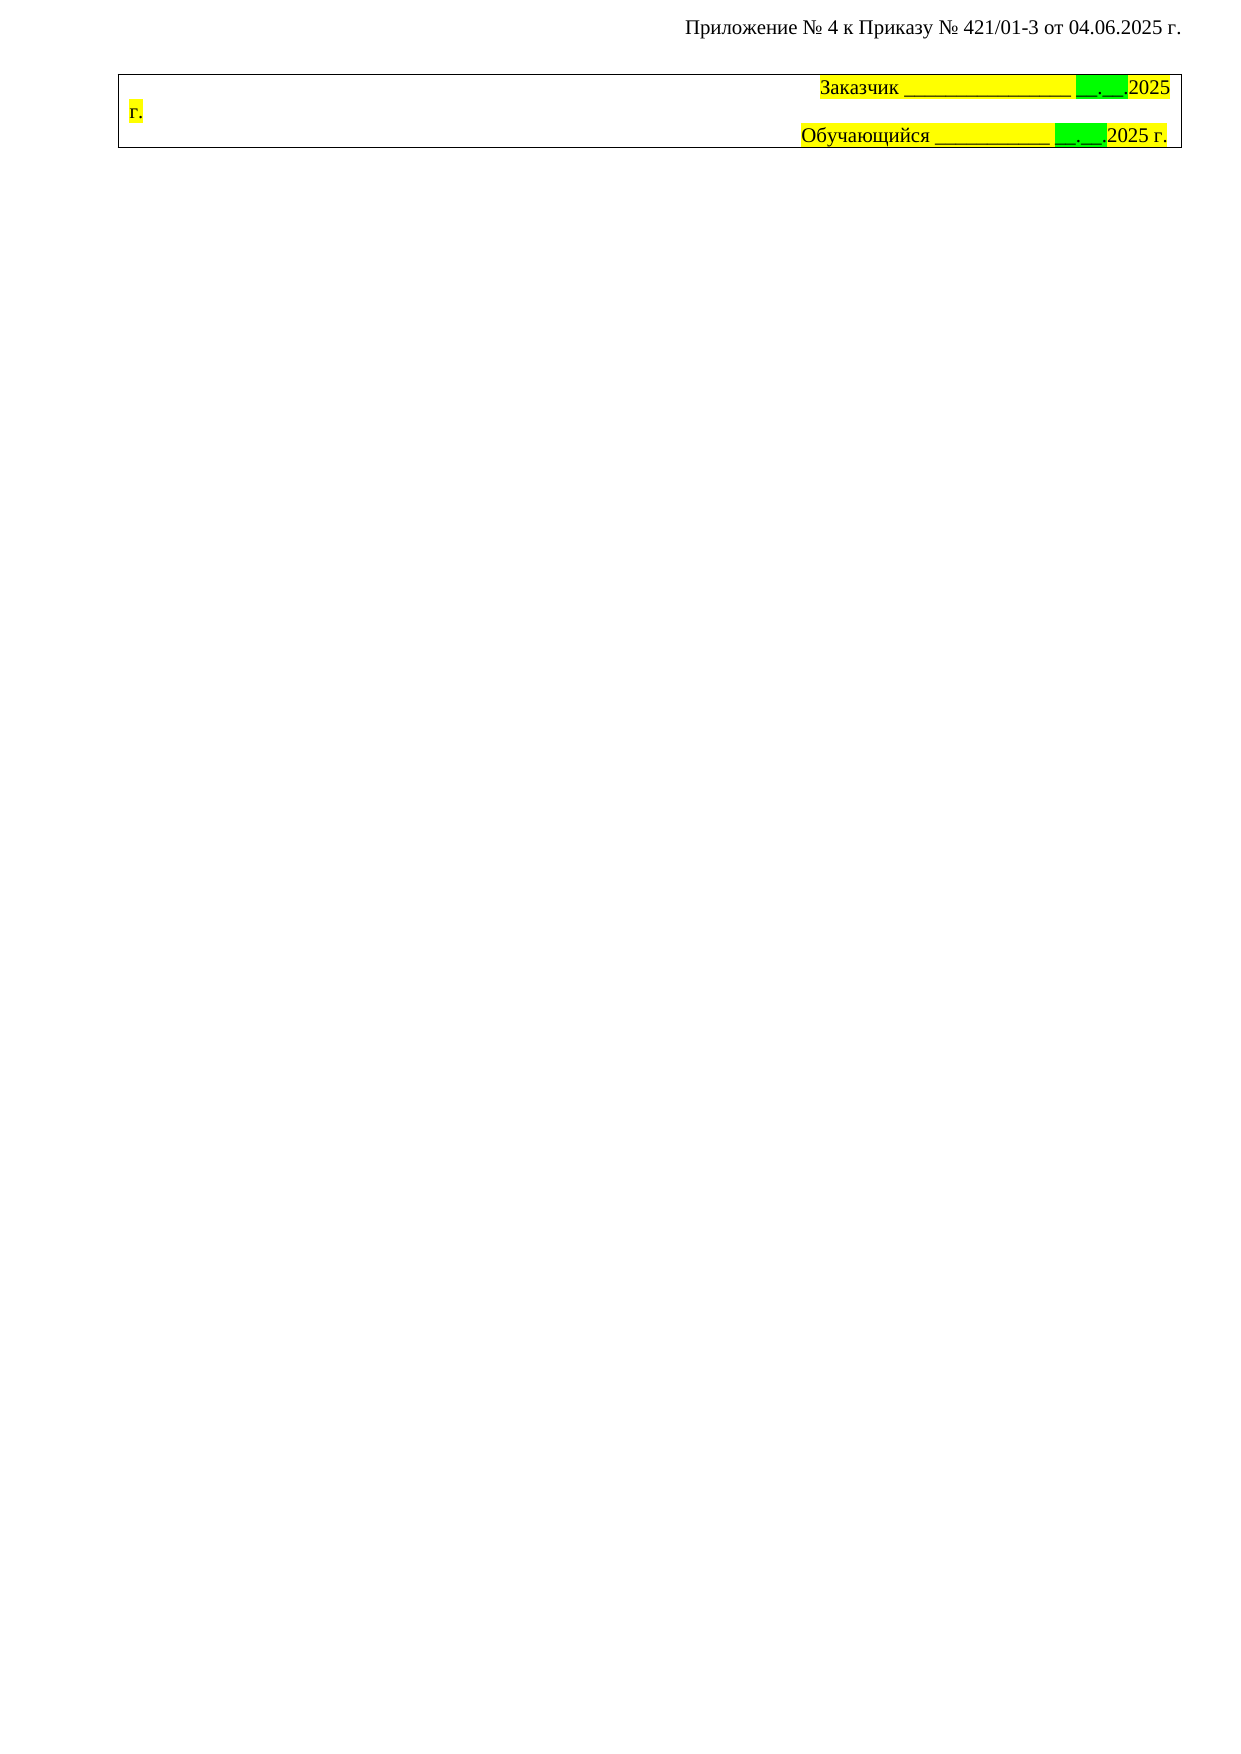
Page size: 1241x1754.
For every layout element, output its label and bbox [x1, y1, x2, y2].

table_cell [119, 75, 1181, 147]
